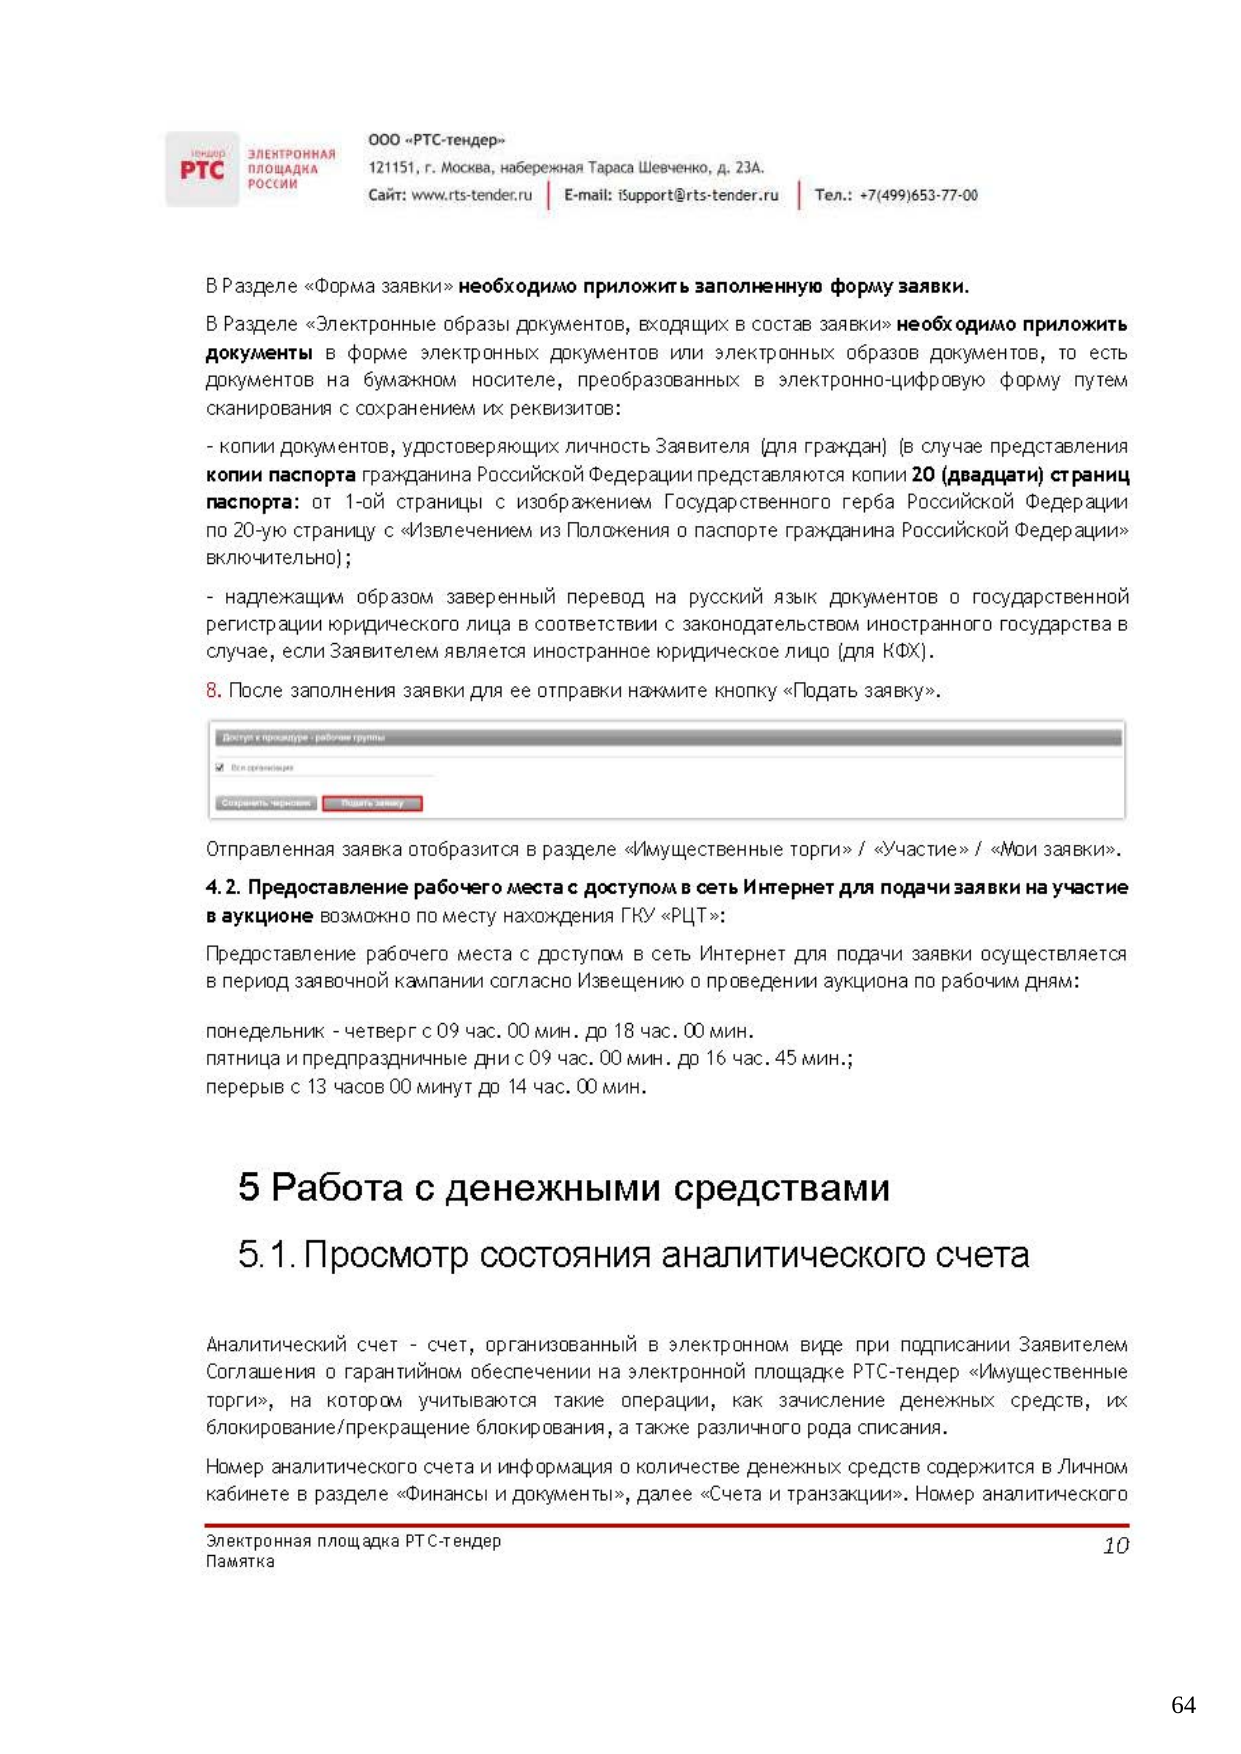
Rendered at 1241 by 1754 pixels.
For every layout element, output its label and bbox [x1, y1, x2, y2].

picture [103, 88, 1180, 1612]
